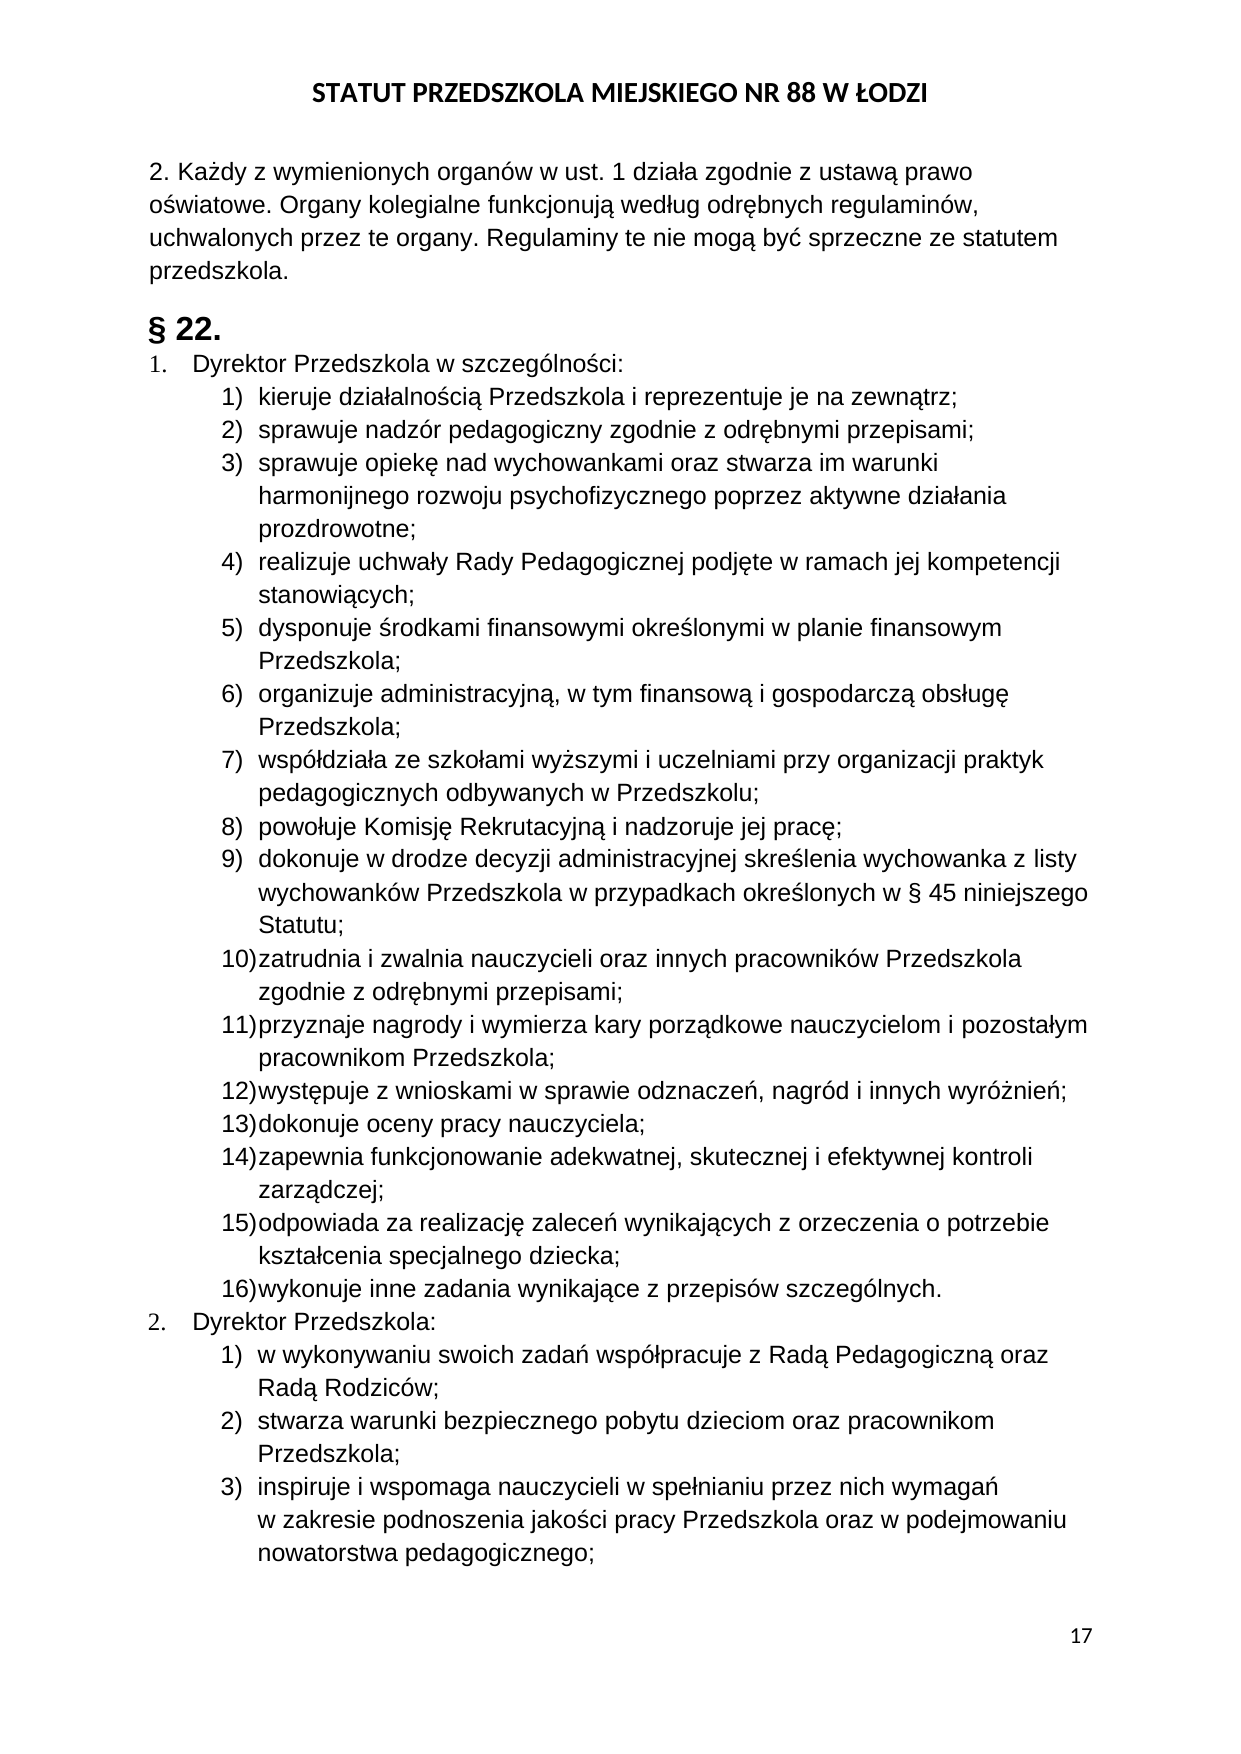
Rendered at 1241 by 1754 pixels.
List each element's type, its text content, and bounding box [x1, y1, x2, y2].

subtitle § 22. [148, 309, 1086, 348]
list sprawuje opiekę nad wychowankami oraz stwarza im warunki harmonijnego rozwoju psychofizycznego poprzez aktywne działania prozdrowotne; [221, 448, 1092, 543]
list Dyrektor Przedszkola: [148, 1307, 1087, 1336]
list zatrudnia i zwalnia nauczycieli oraz innych pracowników Przedszkola zgodnie z odrębnymi przepisami; [221, 943, 1092, 1005]
list dysponuje środkami finansowymi określonymi w planie finansowym Przedszkola; [221, 613, 1092, 675]
list stwarza warunki bezpiecznego pobytu dzieciom oraz pracownikom Przedszkola; [220, 1406, 1086, 1468]
list Każdy z wymienionych organów w ust. 1 działa zgodnie z ustawą prawo oświatowe. Organy kolegialne funkcjonują według odrębnych regulaminów, uchwalonych przez te organy. Regulaminy te nie mogą być sprzeczne ze statutem przedszkola. [149, 157, 1092, 284]
list wykonuje inne zadania wynikające z przepisów szczególnych. [221, 1274, 1092, 1302]
list w wykonywaniu swoich zadań współpracuje z Radą Pedagogiczną oraz Radą Rodziców; [220, 1340, 1086, 1402]
list realizuje uchwały Rady Pedagogicznej podjęte w ramach jej kompetencji stanowiących; [221, 547, 1092, 609]
list organizuje administracyjną, w tym finansową i gospodarczą obsługę Przedszkola; [221, 679, 1092, 741]
list zapewnia funkcjonowanie adekwatnej, skutecznej i efektywnej kontroli zarządczej; [221, 1142, 1092, 1203]
list Dyrektor Przedszkola w szczególności: [149, 349, 1092, 378]
list współdziała ze szkołami wyższymi i uczelniami przy organizacji praktyk pedagogicznych odbywanych w Przedszkolu; [221, 745, 1092, 807]
list sprawuje nadzór pedagogiczny zgodnie z odrębnymi przepisami; [221, 415, 1092, 444]
list inspiruje i wspomaga nauczycieli w spełnianiu przez nich wymagań w zakresie podnoszenia jakości pracy Przedszkola oraz w podejmowaniu nowatorstwa pedagogicznego; [220, 1472, 1086, 1567]
list odpowiada za realizację zaleceń wynikających z orzeczenia o potrzebie kształcenia specjalnego dziecka; [221, 1208, 1092, 1269]
list występuje z wnioskami w sprawie odznaczeń, nagród i innych wyróżnień; [221, 1076, 1092, 1104]
list dokonuje w drodze decyzji administracyjnej skreślenia wychowanka z listy wychowanków Przedszkola w przypadkach określonych w § 45 niniejszego Statutu; [221, 844, 1092, 939]
list kieruje działalnością Przedszkola i reprezentuje je na zewnątrz; [221, 382, 1092, 411]
list przyznaje nagrody i wymierza kary porządkowe nauczycielom i pozostałym pracownikom Przedszkola; [221, 1009, 1092, 1071]
list dokonuje oceny pracy nauczyciela; [221, 1109, 1092, 1137]
list powołuje Komisję Rekrutacyjną i nadzoruje jej pracę; [221, 811, 1092, 840]
